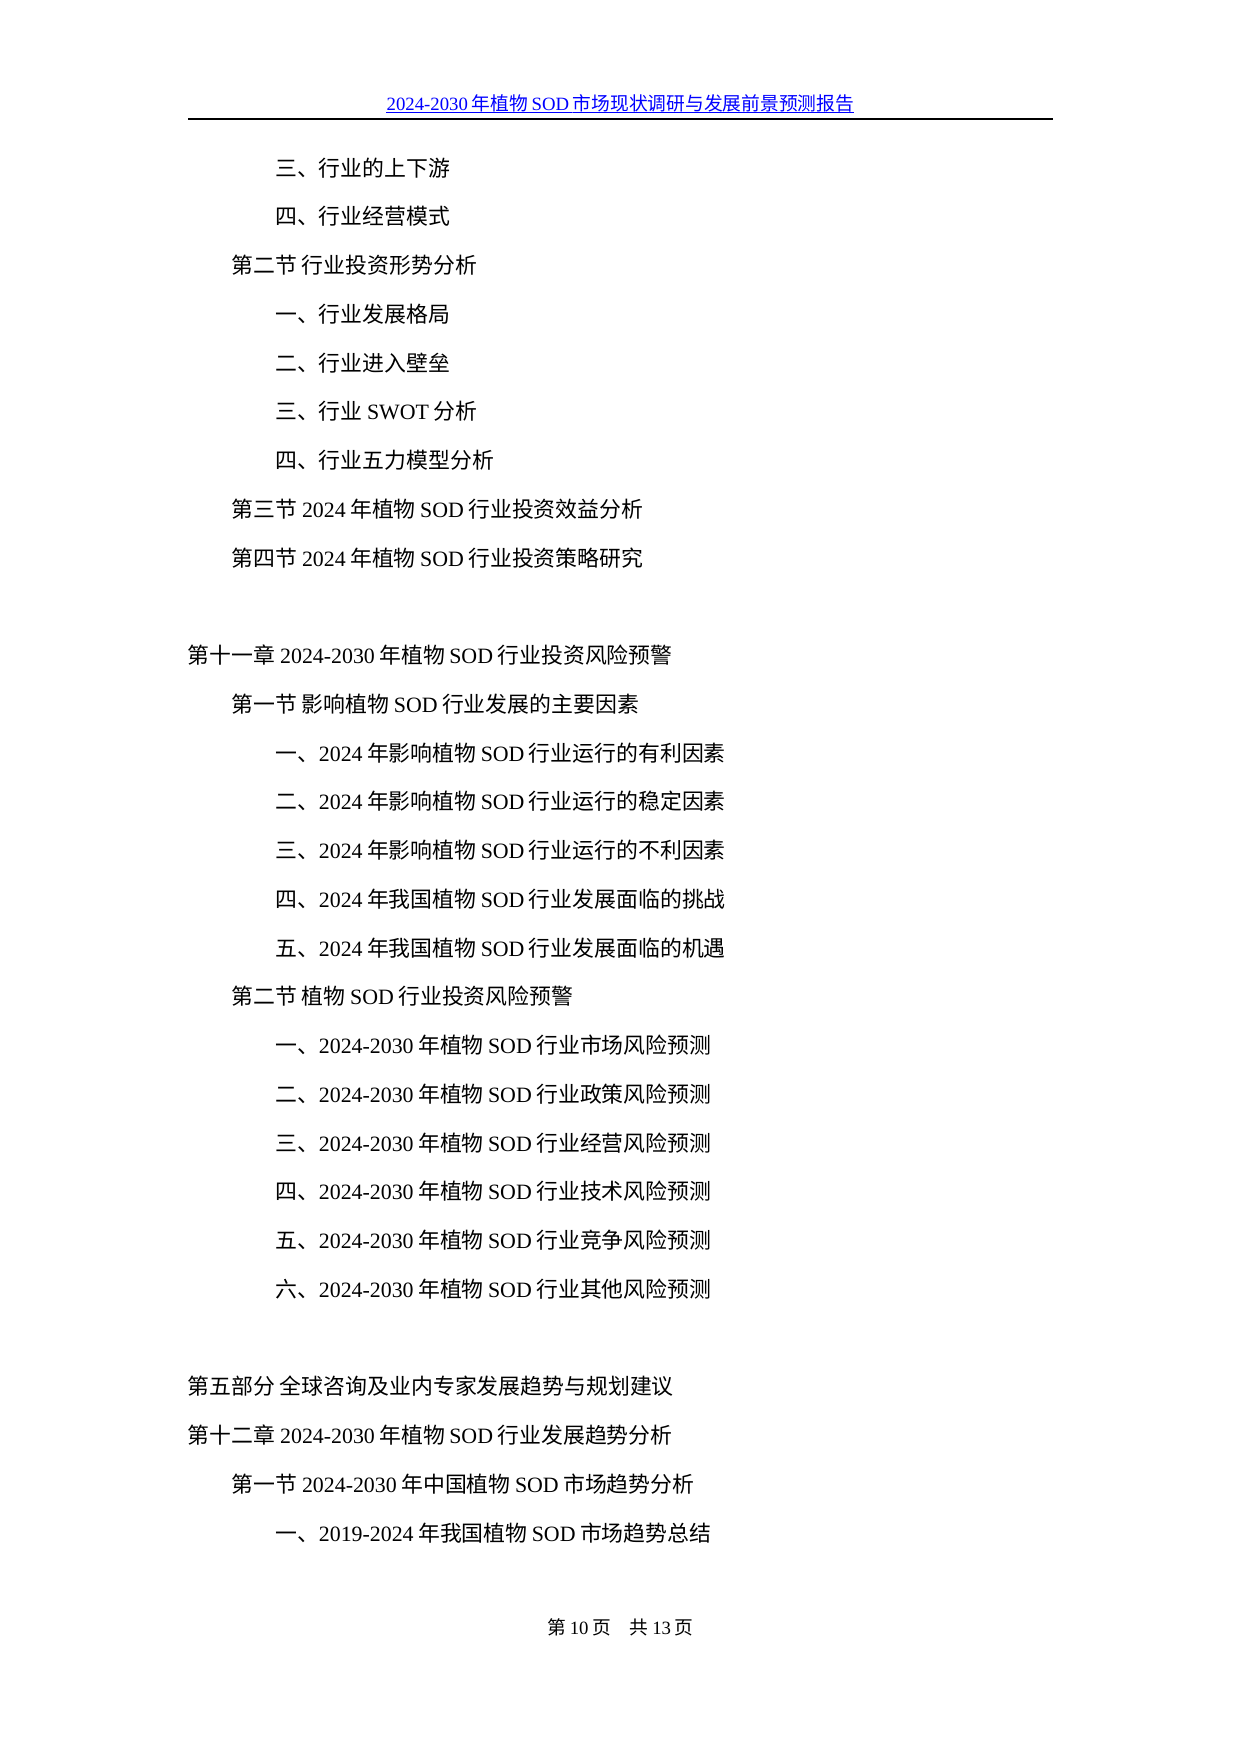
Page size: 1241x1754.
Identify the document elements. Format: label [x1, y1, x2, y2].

text [187, 150, 1053, 1548]
